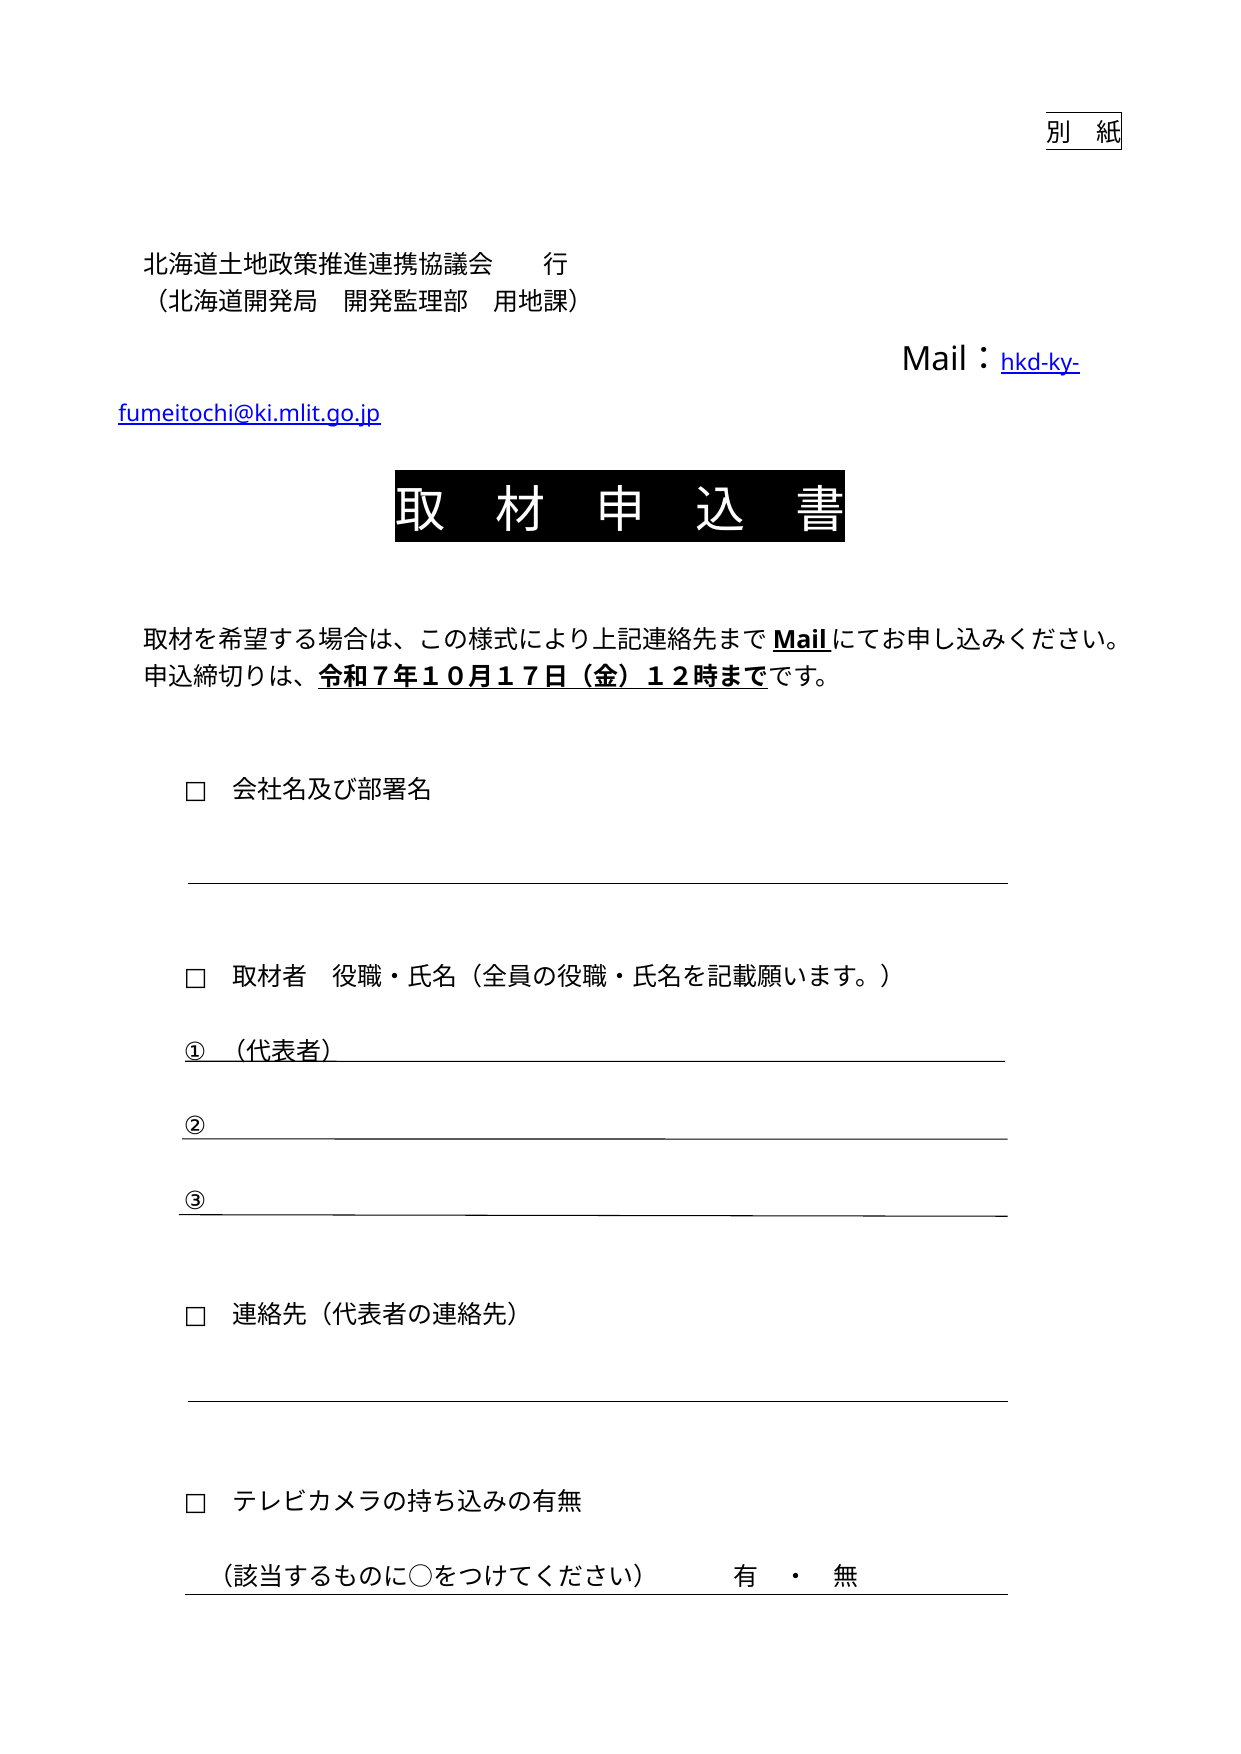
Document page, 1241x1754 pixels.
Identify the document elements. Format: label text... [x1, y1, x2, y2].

text 別 紙 [118, 93, 1122, 168]
text □ 連絡先（代表者の連絡先） [184, 1293, 1122, 1331]
text ② [184, 1106, 1122, 1143]
text □ 会社名及び部署名 [184, 768, 1122, 806]
text ③ [184, 1181, 1122, 1218]
text 取材を希望する場合は、この様式により上記連絡先までMailにてお申し込みください。 [118, 618, 1137, 656]
text Mail：hkd-ky-fumeitochi@ki.mlit.go.jp [118, 318, 1122, 431]
text □ 取材者 役職・氏名（全員の役職・氏名を記載願います。） [184, 956, 1122, 993]
text 取 材 申 込 書 [118, 468, 1122, 543]
text 北海道土地政策推進連携協議会 行 [118, 243, 1122, 281]
text □ テレビカメラの持ち込みの有無 [184, 1481, 1122, 1518]
text 申込締切りは、令和７年１０月１７日（金）１２時までです。 [118, 656, 1122, 693]
list （代表者） [184, 1031, 1122, 1068]
text （該当するものに○をつけてください） 有 ・ 無 [184, 1556, 1122, 1593]
text （北海道開発局 開発監理部 用地課） [118, 281, 1122, 318]
